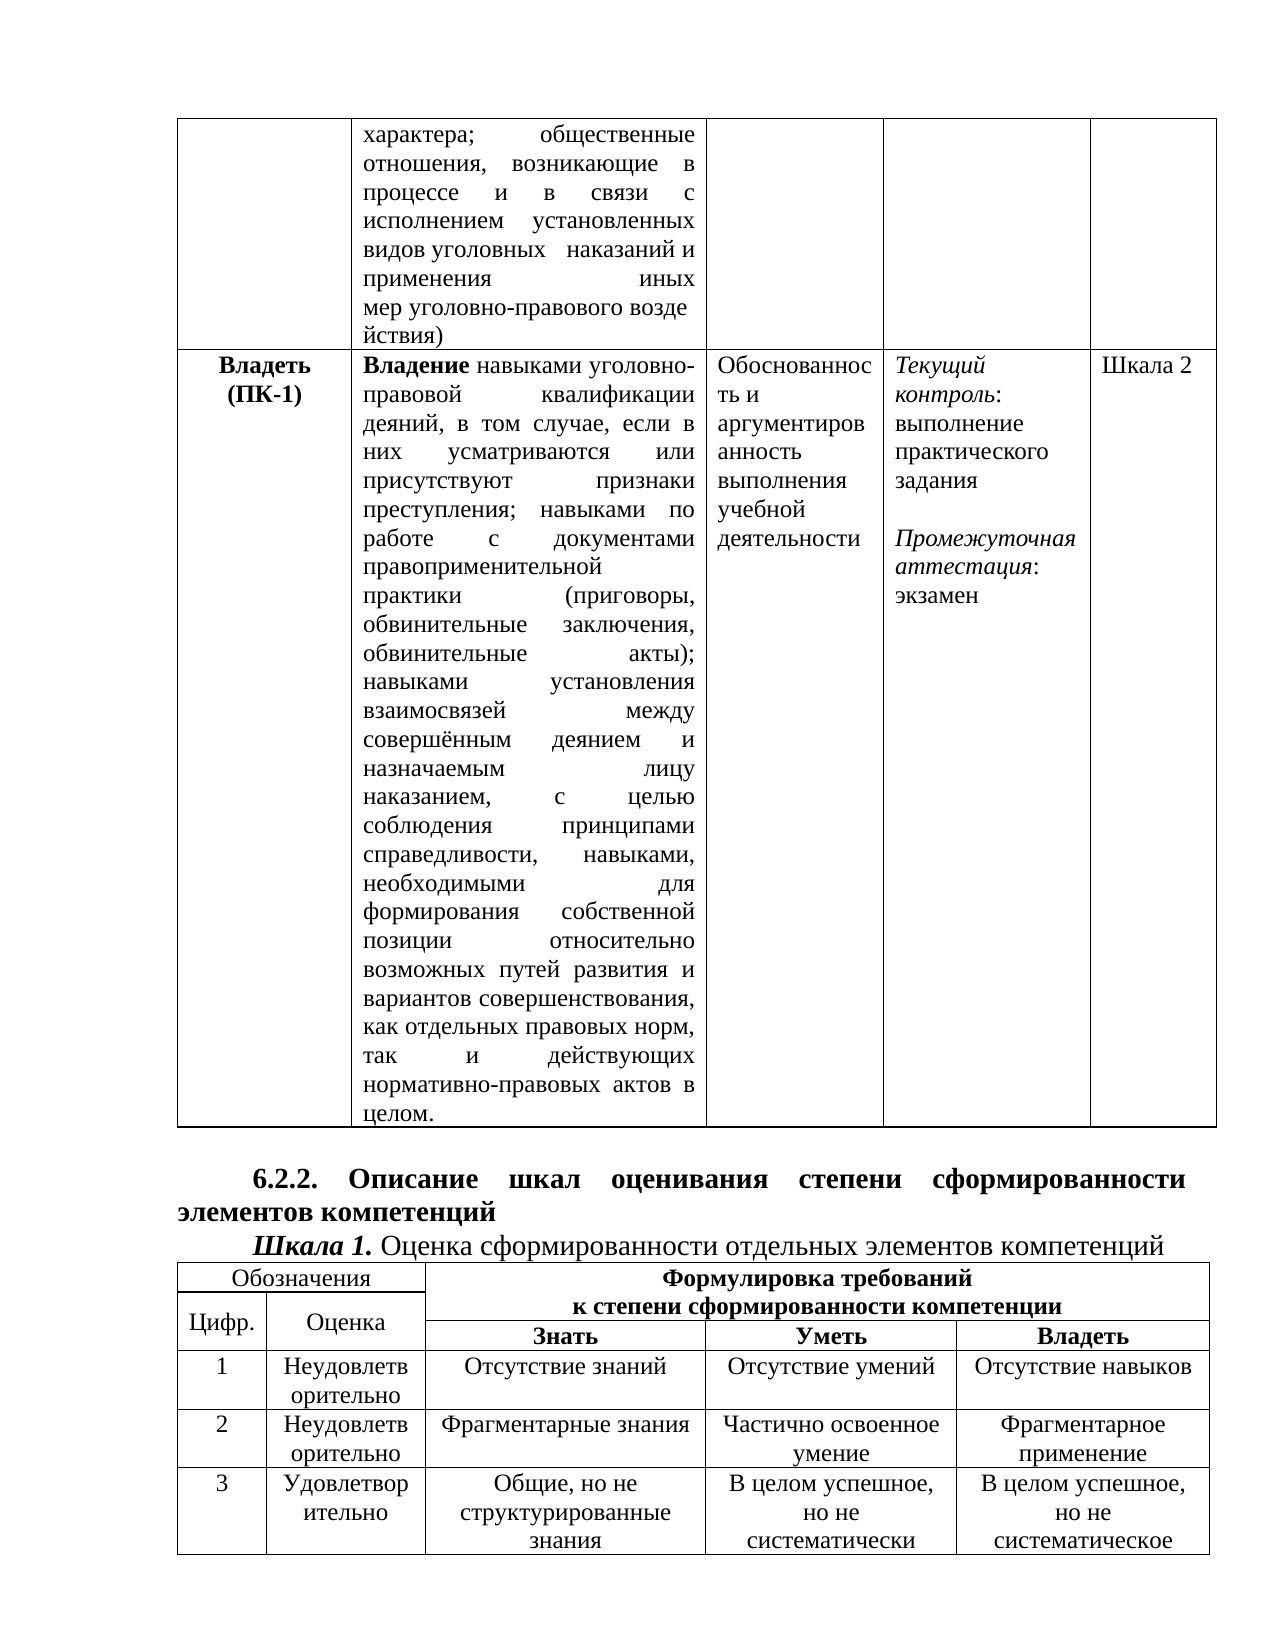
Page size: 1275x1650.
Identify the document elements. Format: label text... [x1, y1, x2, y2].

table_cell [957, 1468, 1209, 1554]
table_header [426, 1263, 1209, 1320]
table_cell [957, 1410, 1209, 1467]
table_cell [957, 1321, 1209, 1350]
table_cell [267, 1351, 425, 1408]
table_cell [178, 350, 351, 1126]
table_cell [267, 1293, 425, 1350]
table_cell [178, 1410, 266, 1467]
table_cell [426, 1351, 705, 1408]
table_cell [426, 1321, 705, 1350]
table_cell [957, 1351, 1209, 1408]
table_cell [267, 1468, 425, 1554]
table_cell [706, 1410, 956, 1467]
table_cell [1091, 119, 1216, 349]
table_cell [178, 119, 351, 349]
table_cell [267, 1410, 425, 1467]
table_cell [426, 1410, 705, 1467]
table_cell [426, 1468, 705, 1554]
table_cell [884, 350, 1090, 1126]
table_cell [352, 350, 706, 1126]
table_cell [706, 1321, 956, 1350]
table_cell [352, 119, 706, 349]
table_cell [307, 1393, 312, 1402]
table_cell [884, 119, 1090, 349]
text Шкала 1. Оценка сформированности отдельных элементов компетенций [177, 1228, 1186, 1262]
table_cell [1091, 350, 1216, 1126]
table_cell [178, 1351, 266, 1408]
text 6.2.2. Описание шкал оценивания степени сформированности элементов компетенций [177, 1161, 1186, 1228]
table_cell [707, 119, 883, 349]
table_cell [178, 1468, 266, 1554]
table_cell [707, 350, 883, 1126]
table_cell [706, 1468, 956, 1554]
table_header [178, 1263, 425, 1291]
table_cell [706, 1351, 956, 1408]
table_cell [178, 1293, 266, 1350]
